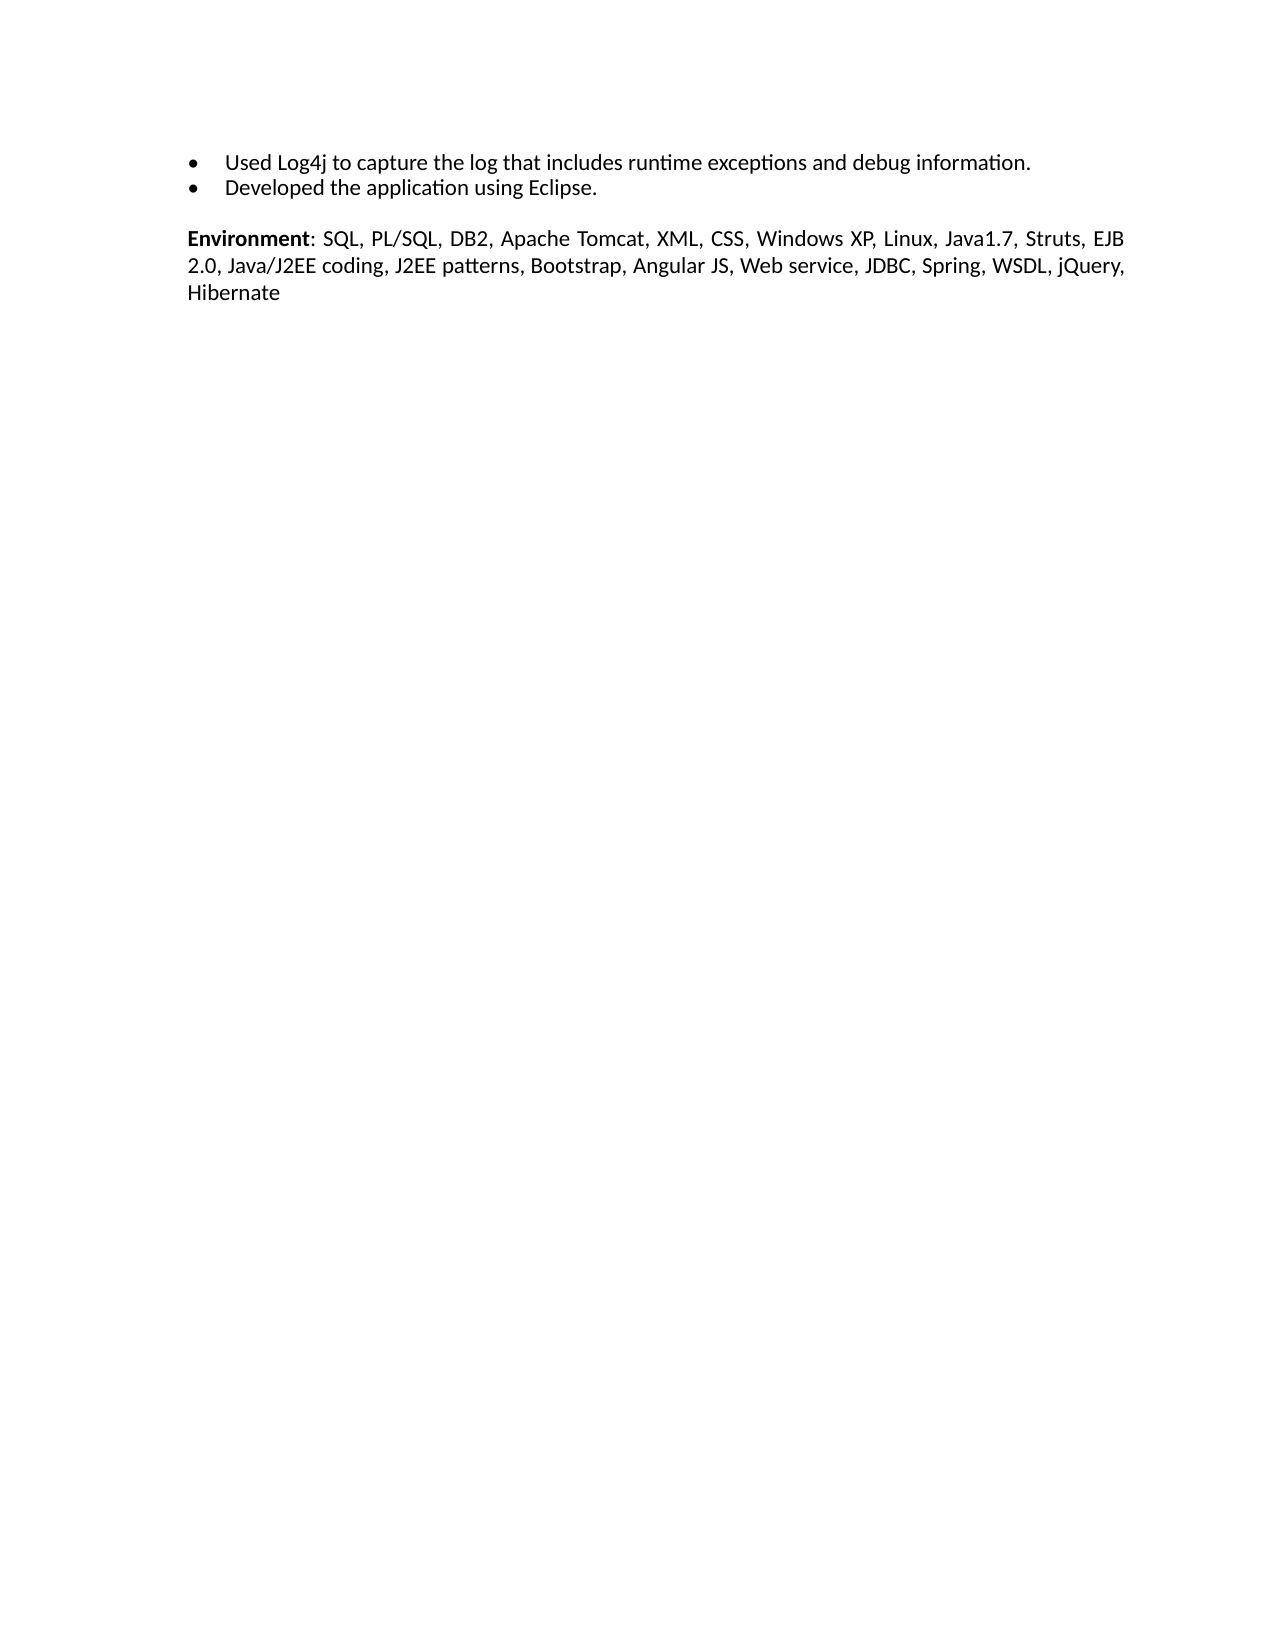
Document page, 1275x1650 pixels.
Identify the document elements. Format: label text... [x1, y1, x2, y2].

list Used Log4j to capture the log that includes runtime exceptions and debug information. [187, 150, 1125, 175]
list Developed the application using Eclipse. [187, 175, 1125, 200]
text Environment: SQL, PL/SQL, DB2, Apache Tomcat, XML, CSS, Windows XP, Linux, Java1.7, Struts, EJB 2.0, Java/J2EE coding, J2EE patterns, Bootstrap, Angular JS, Web service, JDBC, Spring, WSDL, jQuery, Hibernate [187, 225, 1125, 306]
